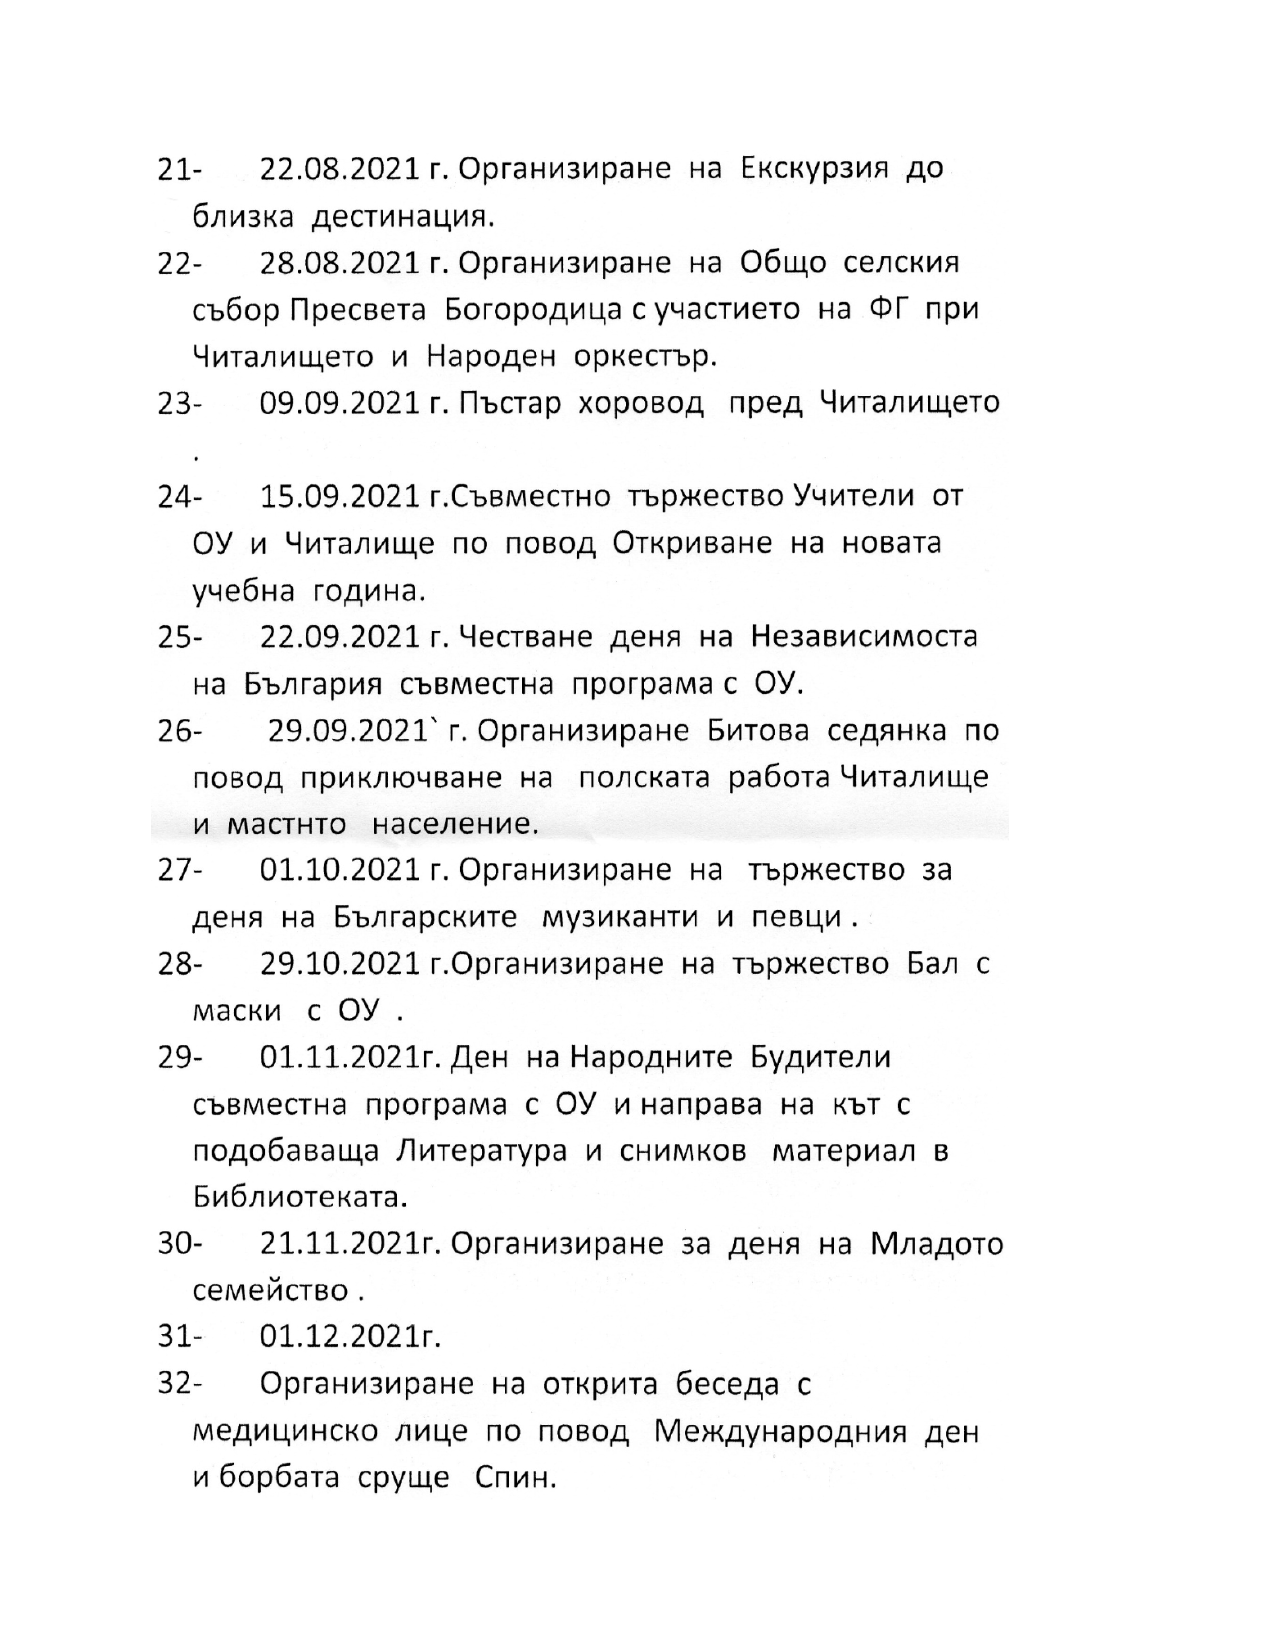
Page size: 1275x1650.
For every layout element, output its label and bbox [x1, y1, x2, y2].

picture [152, 151, 1008, 1499]
